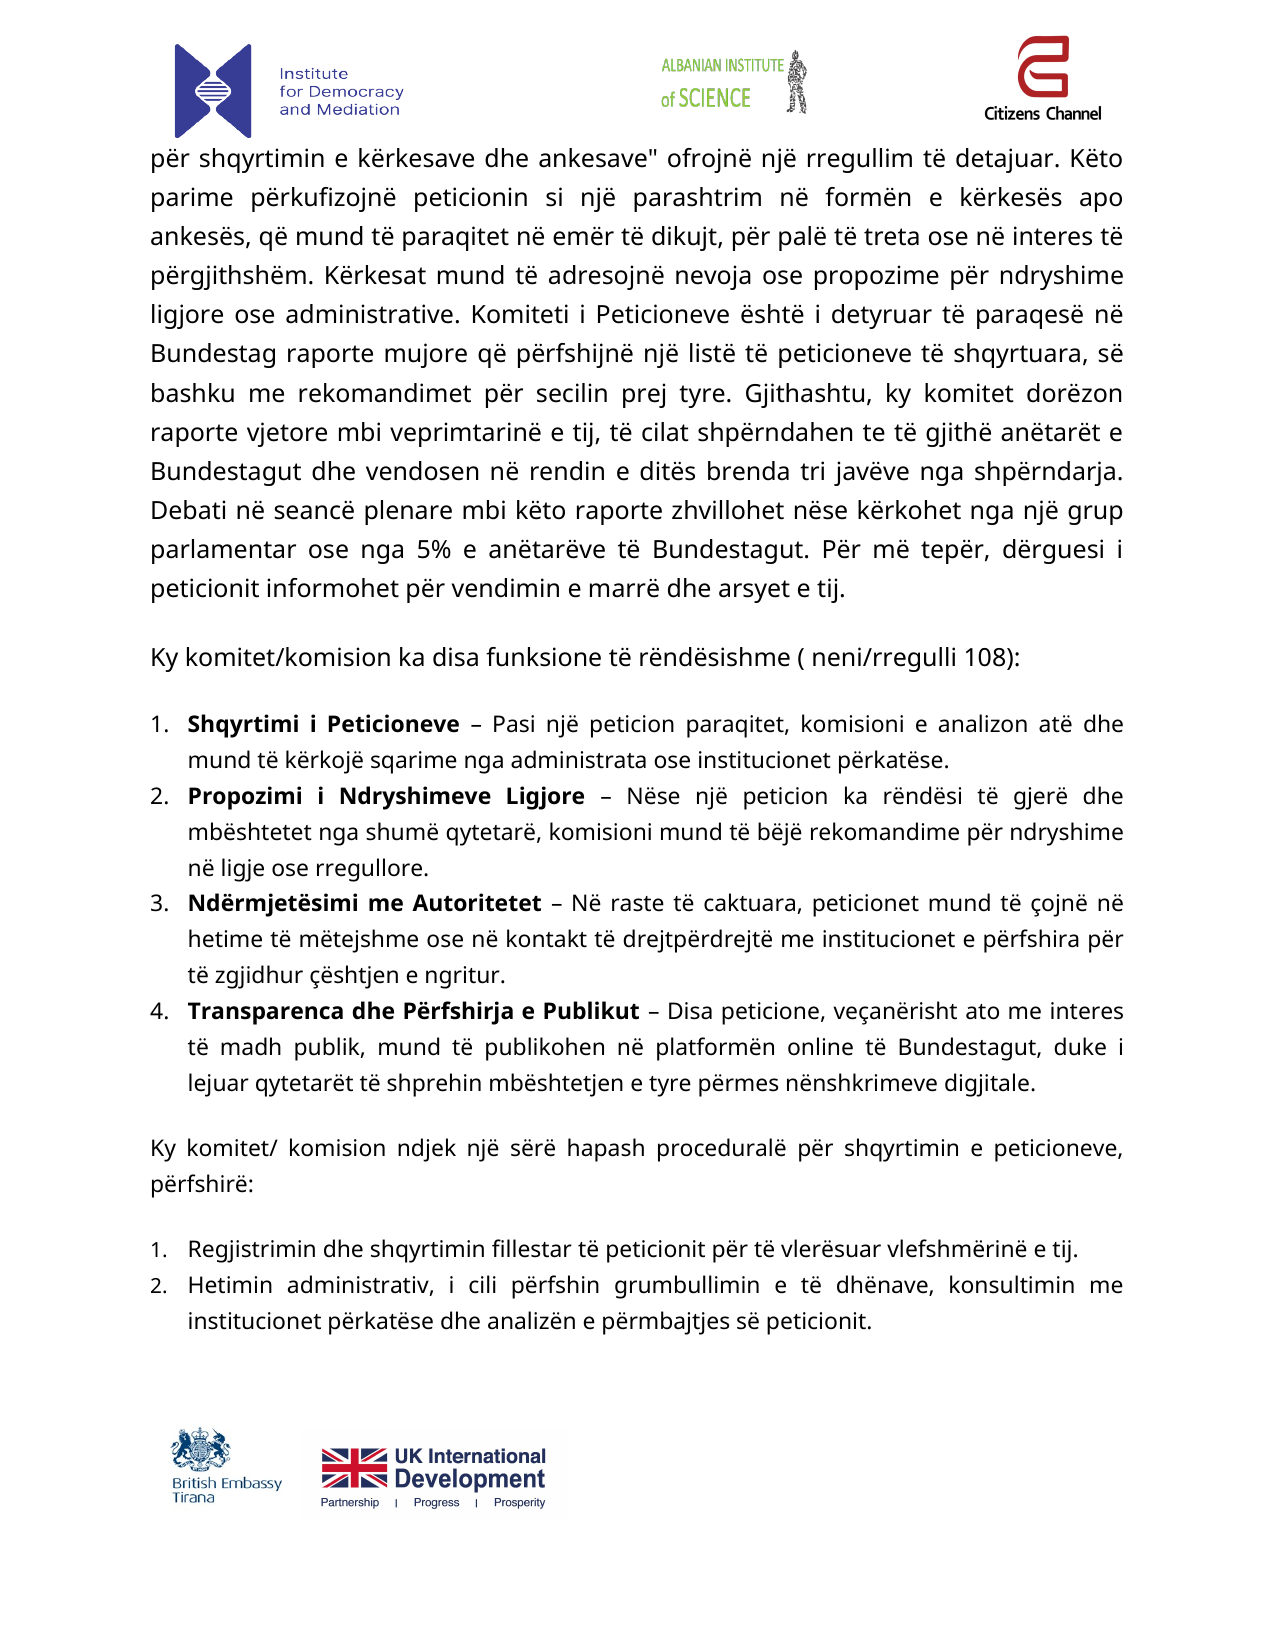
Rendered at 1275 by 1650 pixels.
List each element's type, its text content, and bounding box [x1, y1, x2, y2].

picture [967, 31, 1128, 123]
list Transparenca dhe Përfshirja e Publikut – Disa peticione, veçanërisht ato me interes të madh publik, mund të publikohen në platformën online të Bundestagut, duke i lejuar qytetarët të shprehin mbështetjen e tyre përmes nënshkrimeve digjitale. [150, 995, 1125, 1098]
picture [150, 1409, 569, 1520]
list Ndërmjetësimi me Autoritetet – Në raste të caktuara, peticionet mund të çojnë në hetime të mëtejshme ose në kontakt të drejtpërdrejtë me institucionet e përfshira për të zgjidhur çështjen e ngritur. [150, 887, 1125, 991]
list Propozimi i Ndryshimeve Ligjore – Nëse një peticion ka rëndësi të gjerë dhe mbështetet nga shumë qytetarë, komisioni mund të bëjë rekomandime për ndryshime në ligje ose rregullore. [150, 779, 1125, 883]
list Shqyrtimi i Peticioneve – Pasi një peticion paraqitet, komisioni e analizon atë dhe mund të kërkojë sqarime nga administrata ose institucionet përkatëse. [150, 708, 1125, 775]
list Regjistrimin dhe shqyrtimin fillestar të peticionit për të vlerësuar vlefshmërinë e tij. [150, 1233, 1125, 1264]
text Ky komitet/komision ka disa funksione të rëndësishme ( neni/rregulli 108): [150, 639, 1125, 673]
list Hetimin administrativ, i cili përfshin grumbullimin e të dhënave, konsultimin me institucionet përkatëse dhe analizën e përmbajtjes së peticionit. [150, 1269, 1125, 1336]
text Ky komitet/ komision ndjek një sërë hapash proceduralë për shqyrtimin e peticioneve, përfshirë: [150, 1132, 1125, 1199]
picture [661, 45, 808, 118]
picture [174, 44, 404, 138]
